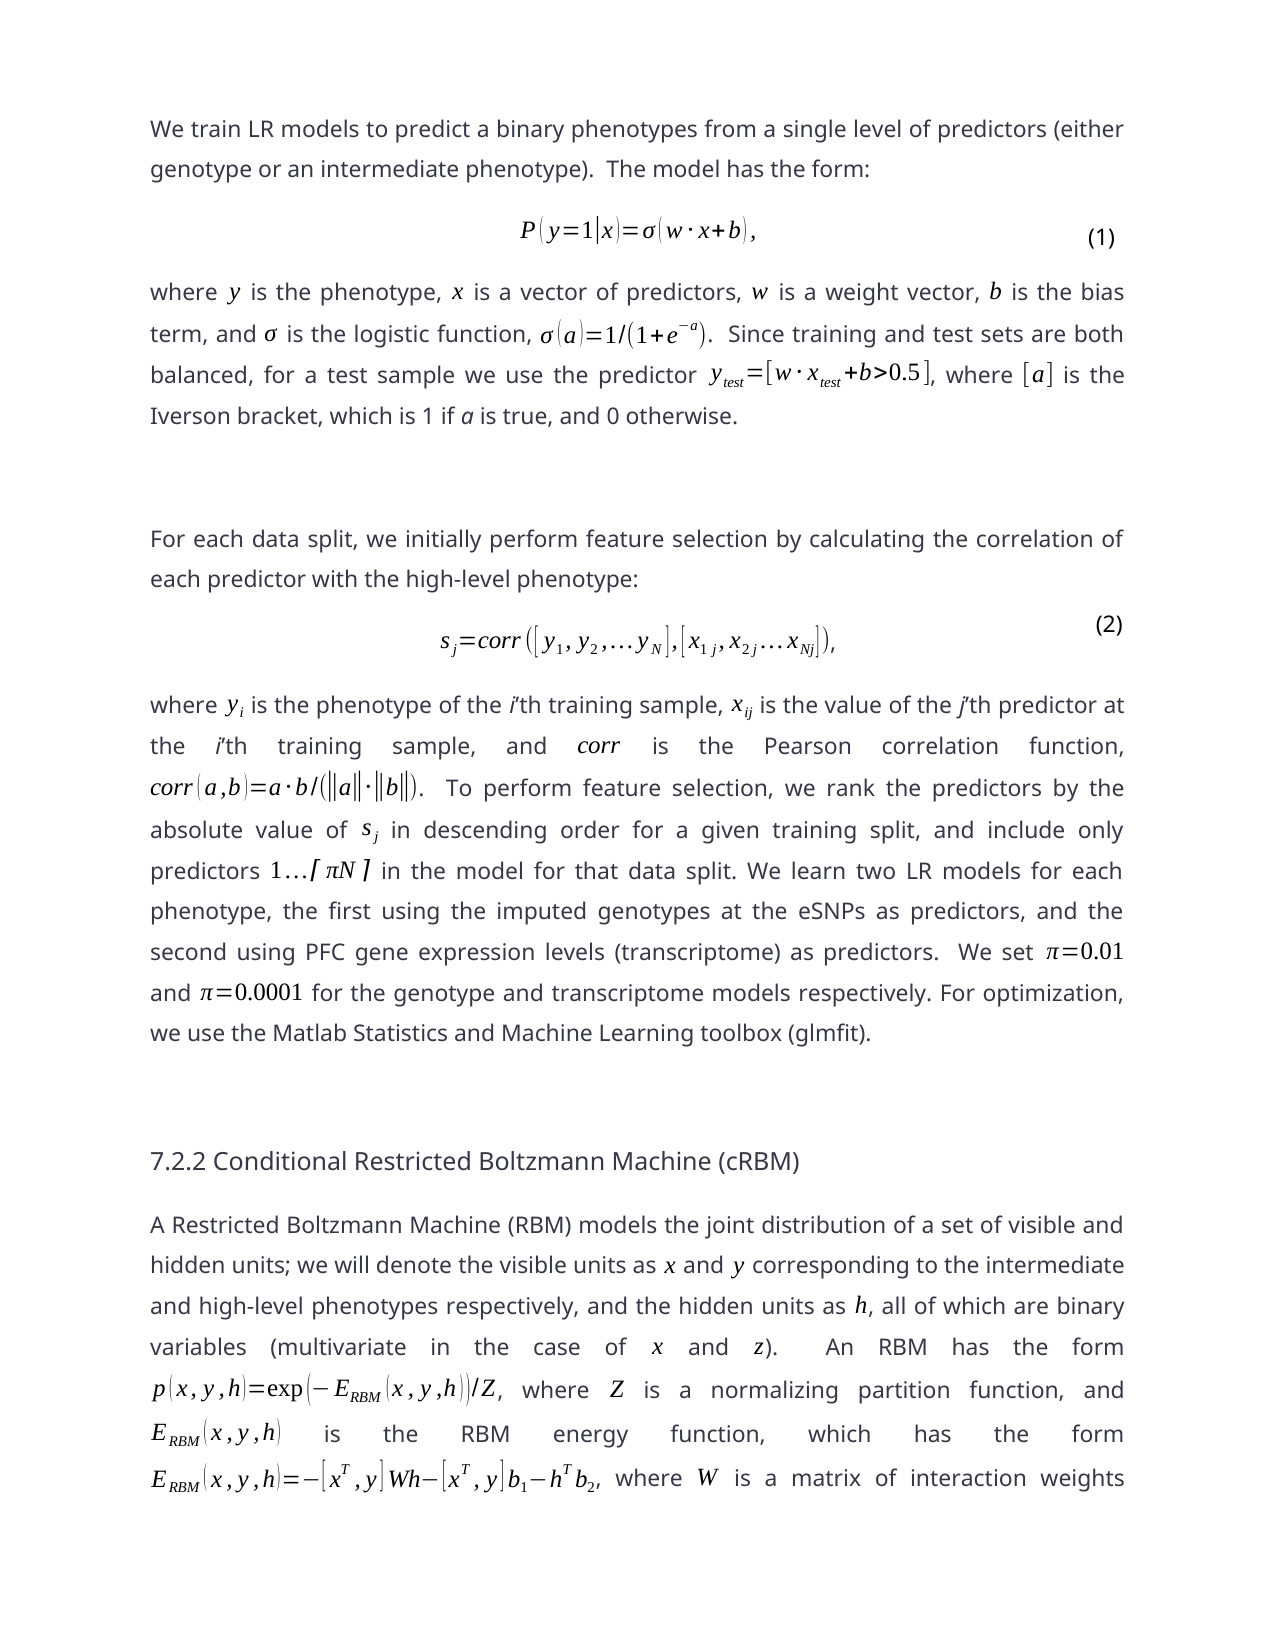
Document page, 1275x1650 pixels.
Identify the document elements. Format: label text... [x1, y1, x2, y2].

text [150, 1209, 1125, 1496]
text 7.2.2 Conditional Restricted Boltzmann Machine (cRBM) [150, 1144, 1125, 1178]
text where is the phenotype of the i’th training sample, is the value of the j’th predictor at the i’th training sample, and is the Pearson correlation function, . To perform feature selection, we rank the predictors by the absolute value of in descending order for a given training split, and include only predictors in the model for that data split. We learn two LR models for each phenotype, the first using the imputed genotypes at the eSNPs as predictors, and the second using PFC gene expression levels (transcriptome) as predictors. We set and for the genotype and transcriptome models respectively. For optimization, we use the Matlab Statistics and Machine Learning toolbox (glmfit). [150, 689, 1125, 1048]
text where is the phenotype, is a vector of predictors, is a weight vector, is the bias term, and is the logistic function, . Since training and test sets are both balanced, for a test sample we use the predictor , where is the Iverson bracket, which is 1 if a is true, and 0 otherwise. [150, 276, 1125, 431]
text For each data split, we initially perform feature selection by calculating the correlation of each predictor with the high-level phenotype: [150, 523, 1125, 594]
text We train LR models to predict a binary phenotypes from a single level of predictors (either genotype or an intermediate phenotype). The model has the form: [150, 112, 1125, 184]
text , [150, 625, 1125, 659]
